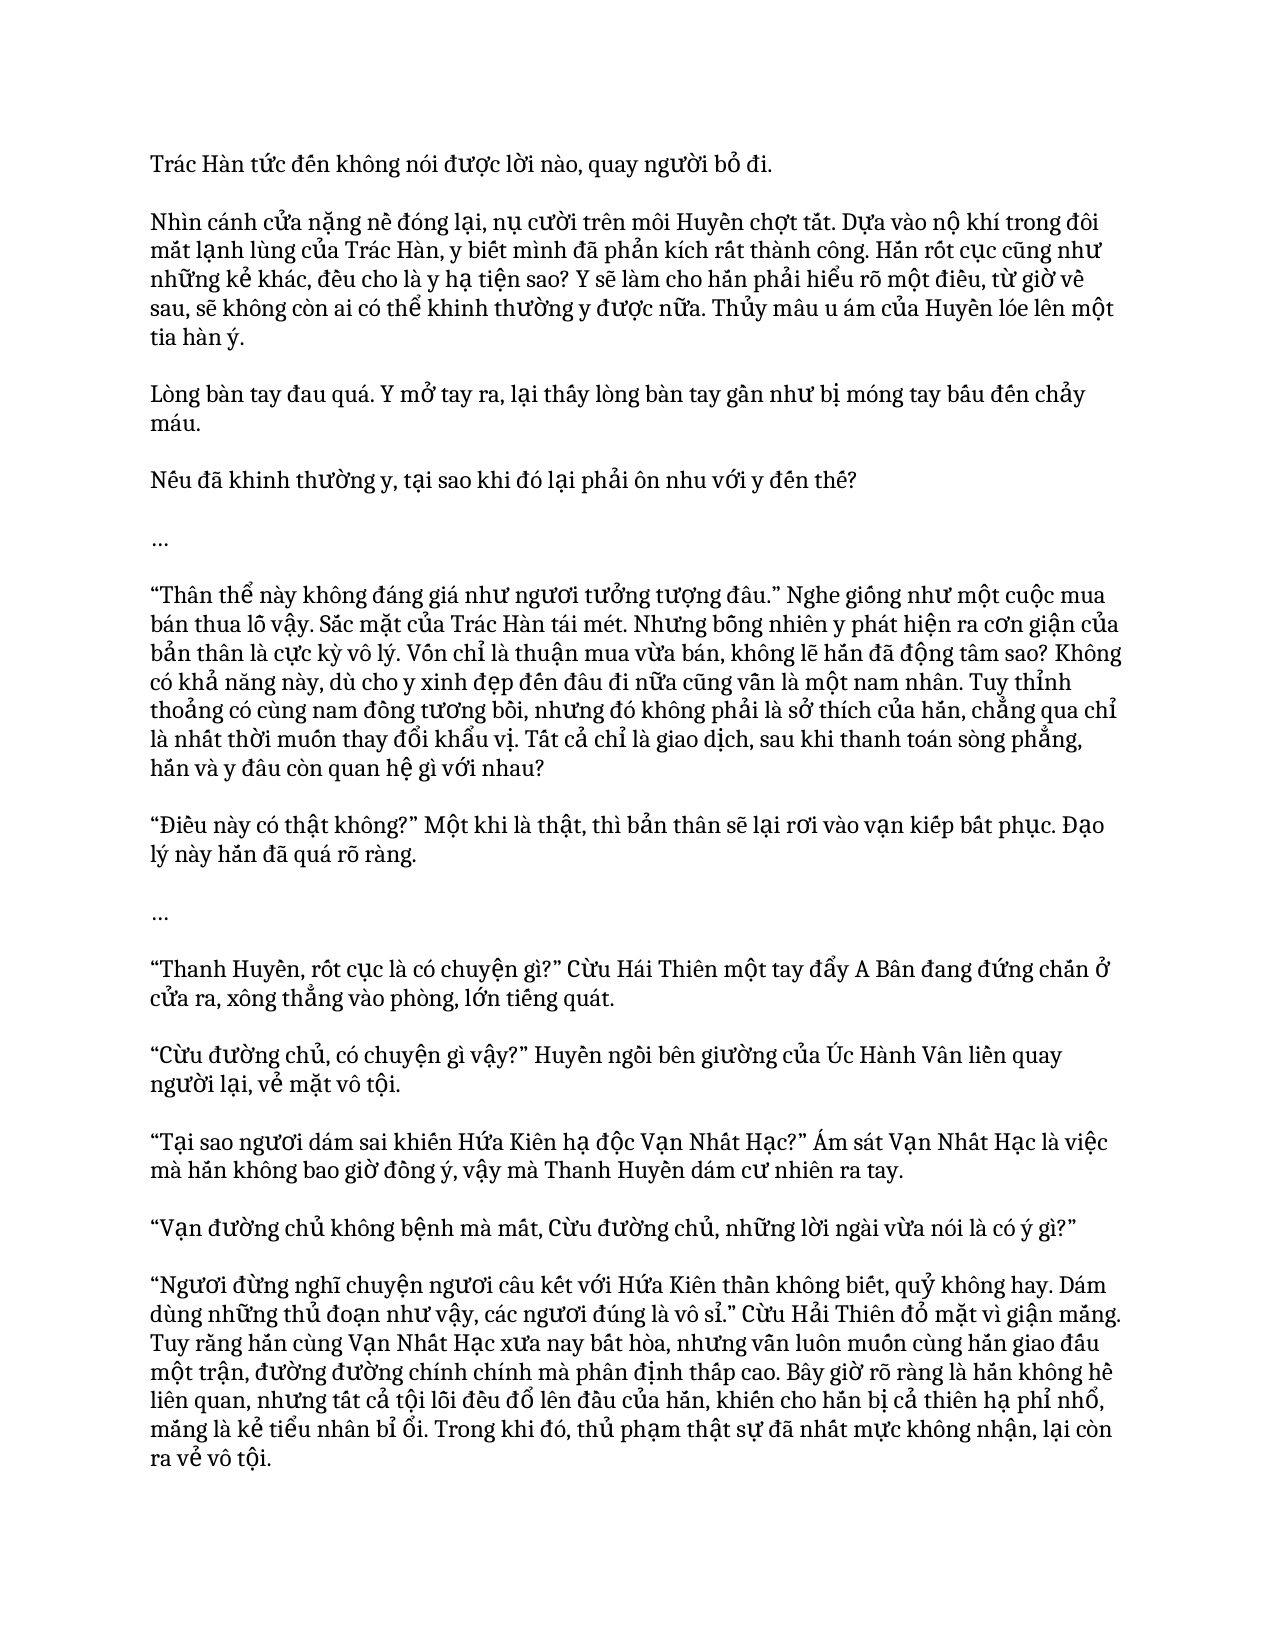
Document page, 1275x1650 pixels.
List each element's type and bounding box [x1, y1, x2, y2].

text [150, 150, 1125, 1472]
